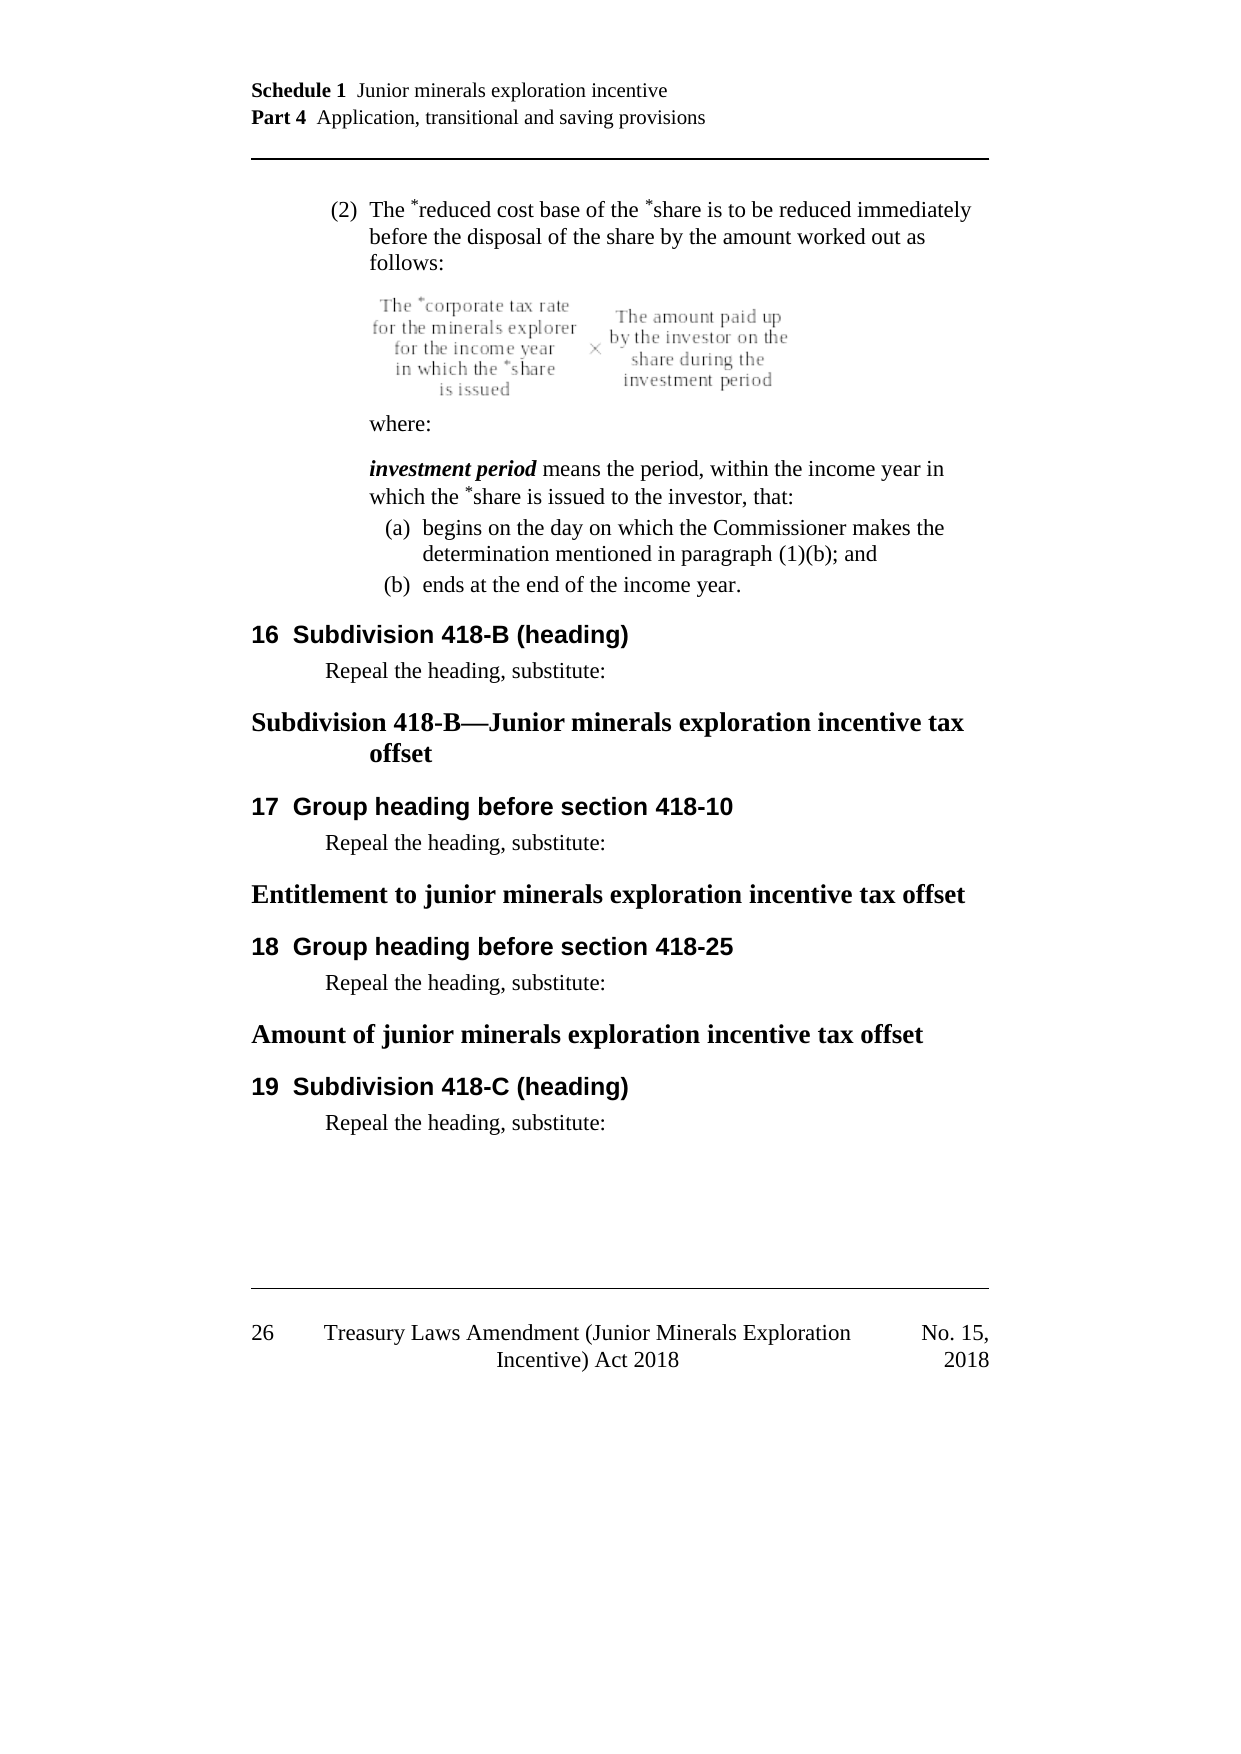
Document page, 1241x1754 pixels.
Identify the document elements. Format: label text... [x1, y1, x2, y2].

text where: [369, 410, 989, 437]
text 16 Subdivision 418-B (heading) [251, 620, 989, 649]
text (b) ends at the end of the income year. [251, 571, 989, 597]
text Subdivision 418-B—Junior minerals exploration incentive tax offset [251, 706, 989, 768]
text Repeal the heading, substitute: [325, 657, 989, 683]
text 19 Subdivision 418-C (heading) [251, 1072, 989, 1101]
text (2) The *reduced cost base of the *share is to be reduced immediately before the disposal of the share by the amount worked out as follows: [251, 195, 989, 275]
text Repeal the heading, substitute: [325, 969, 989, 995]
text Repeal the heading, substitute: [325, 828, 989, 855]
text Entitlement to junior minerals exploration incentive tax offset [251, 878, 989, 909]
text 18 Group heading before section 418-25 [251, 932, 989, 961]
text (a) begins on the day on which the Commissioner makes the determination mentioned in paragraph (1)(b); and [251, 514, 989, 566]
text Amount of junior minerals exploration incentive tax offset [251, 1018, 989, 1049]
text investment period means the period, within the income year in which the *share is issued to the investor, that: [369, 455, 989, 509]
text Repeal the heading, substitute: [325, 1109, 989, 1136]
text 17 Group heading before section 418-10 [251, 791, 989, 820]
